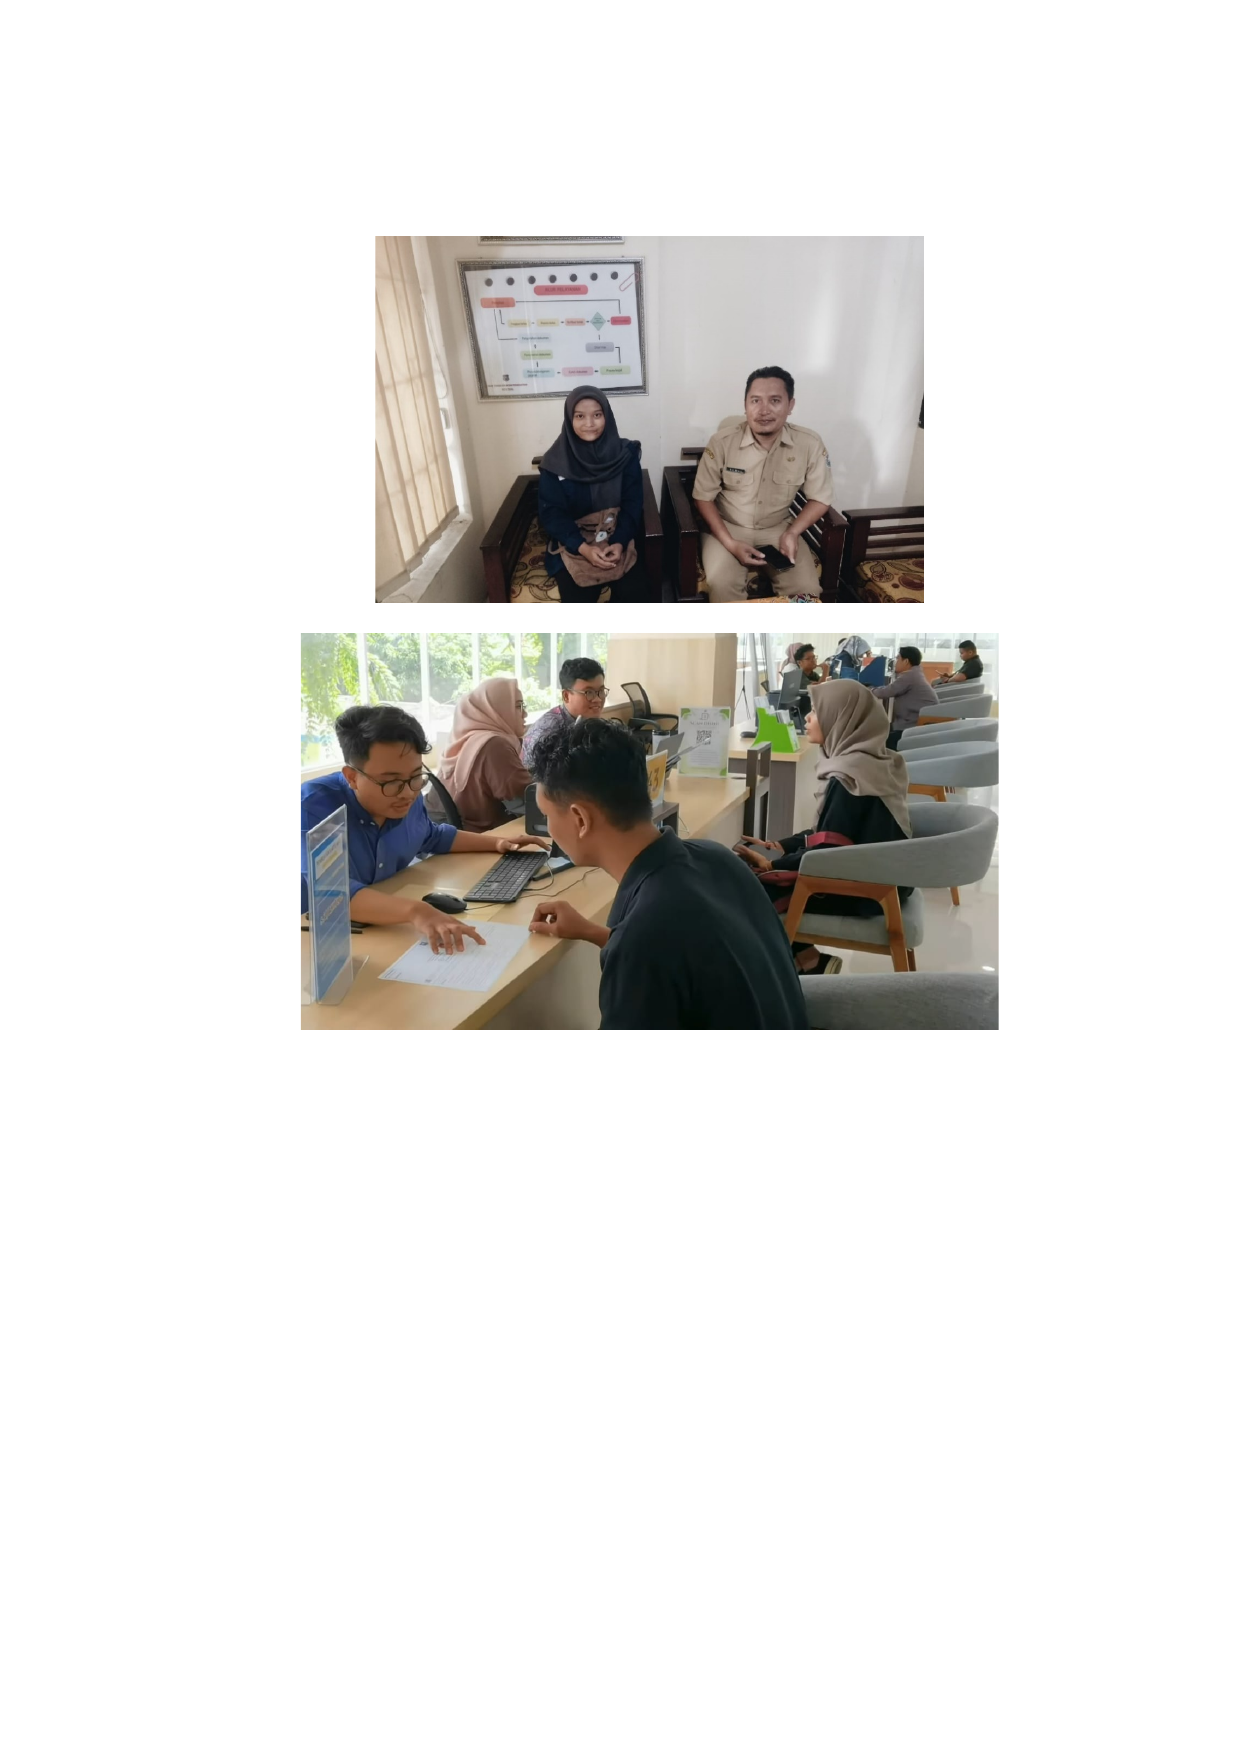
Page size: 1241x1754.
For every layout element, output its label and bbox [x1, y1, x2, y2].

picture [300, 633, 999, 1030]
picture [375, 236, 924, 603]
